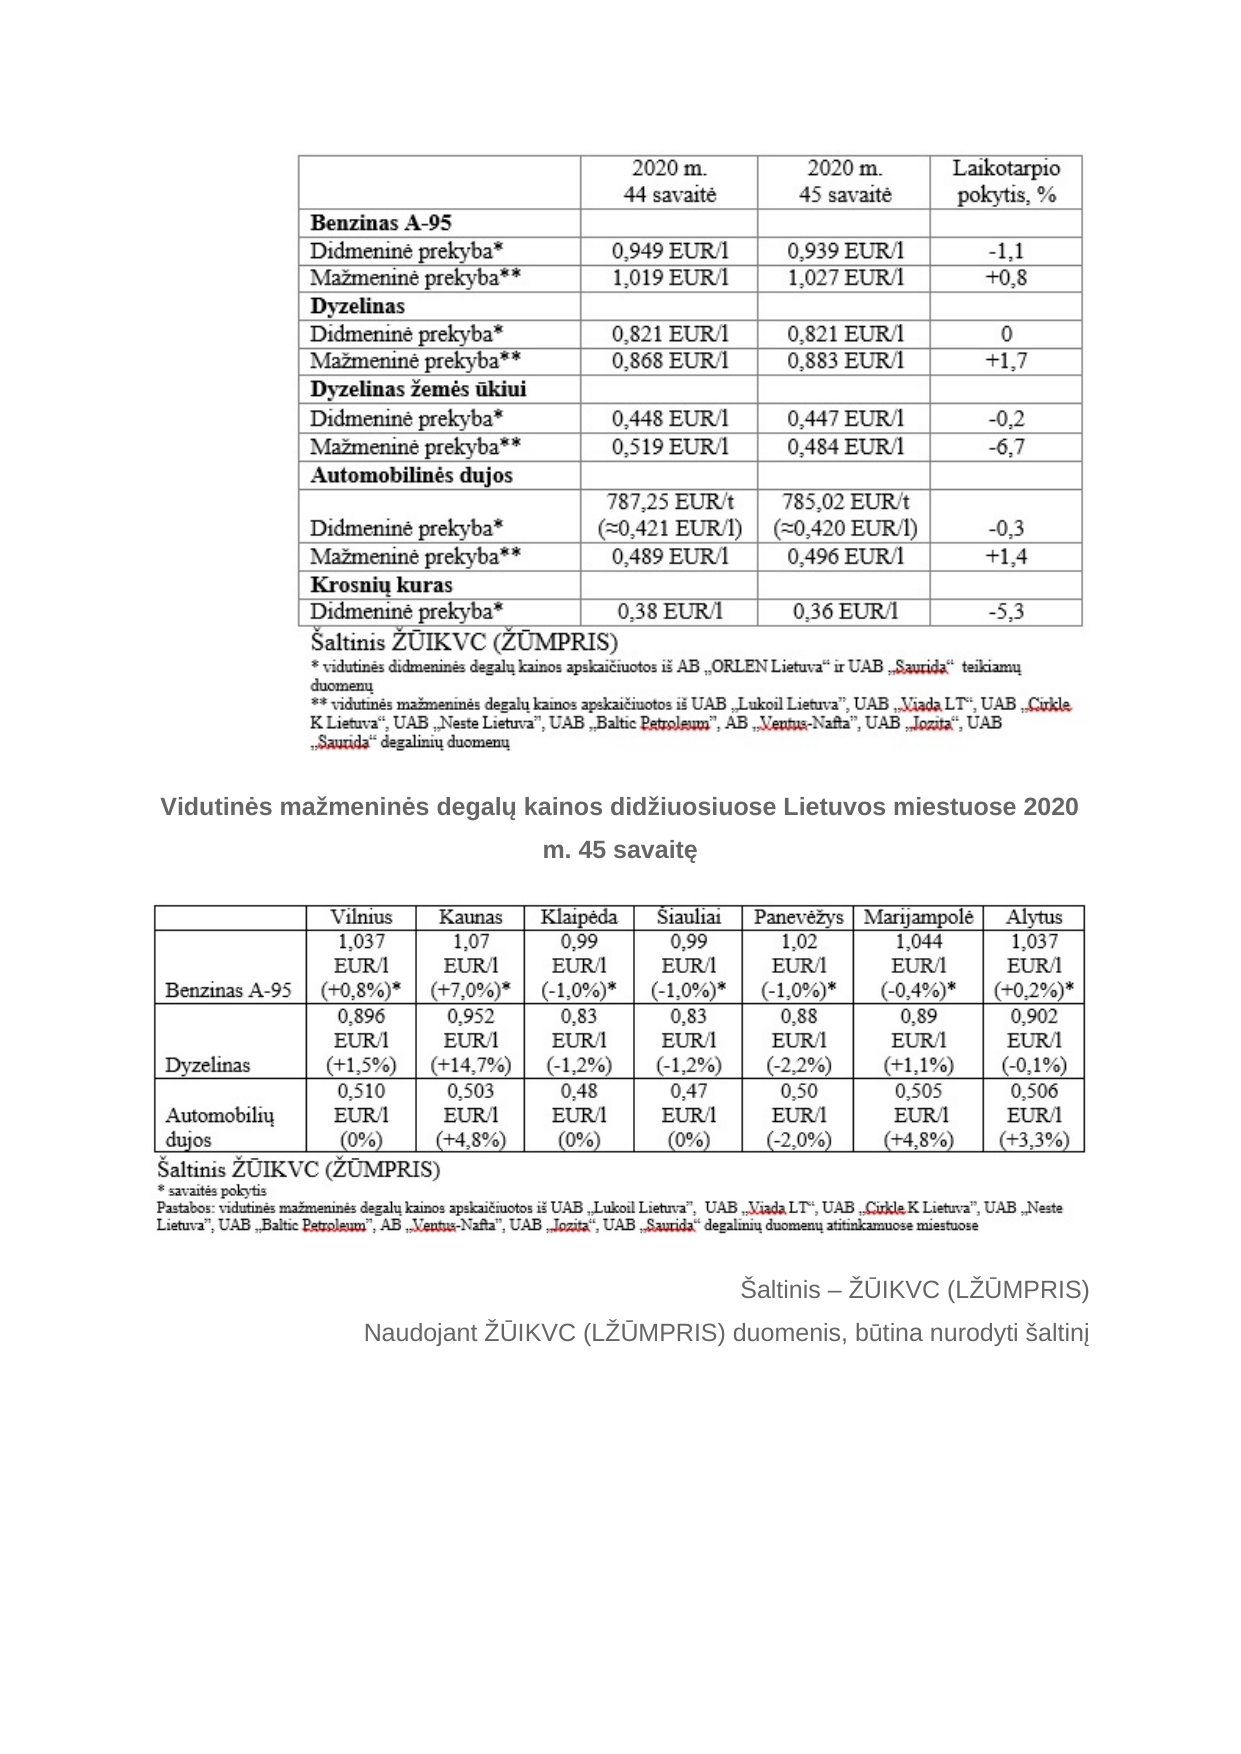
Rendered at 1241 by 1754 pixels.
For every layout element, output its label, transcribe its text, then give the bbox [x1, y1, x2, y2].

picture [150, 901, 1091, 1239]
text Šaltinis – ŽŪIKVC (LŽŪMPRIS) Naudojant ŽŪIKVC (LŽŪMPRIS) duomenis, būtina nurodyti šaltinį [150, 1275, 1090, 1347]
picture [292, 150, 1091, 757]
text Vidutinės mažmeninės degalų kainos didžiuosiuose Lietuvos miestuose 2020 m. 45 savaitę [150, 792, 1090, 864]
